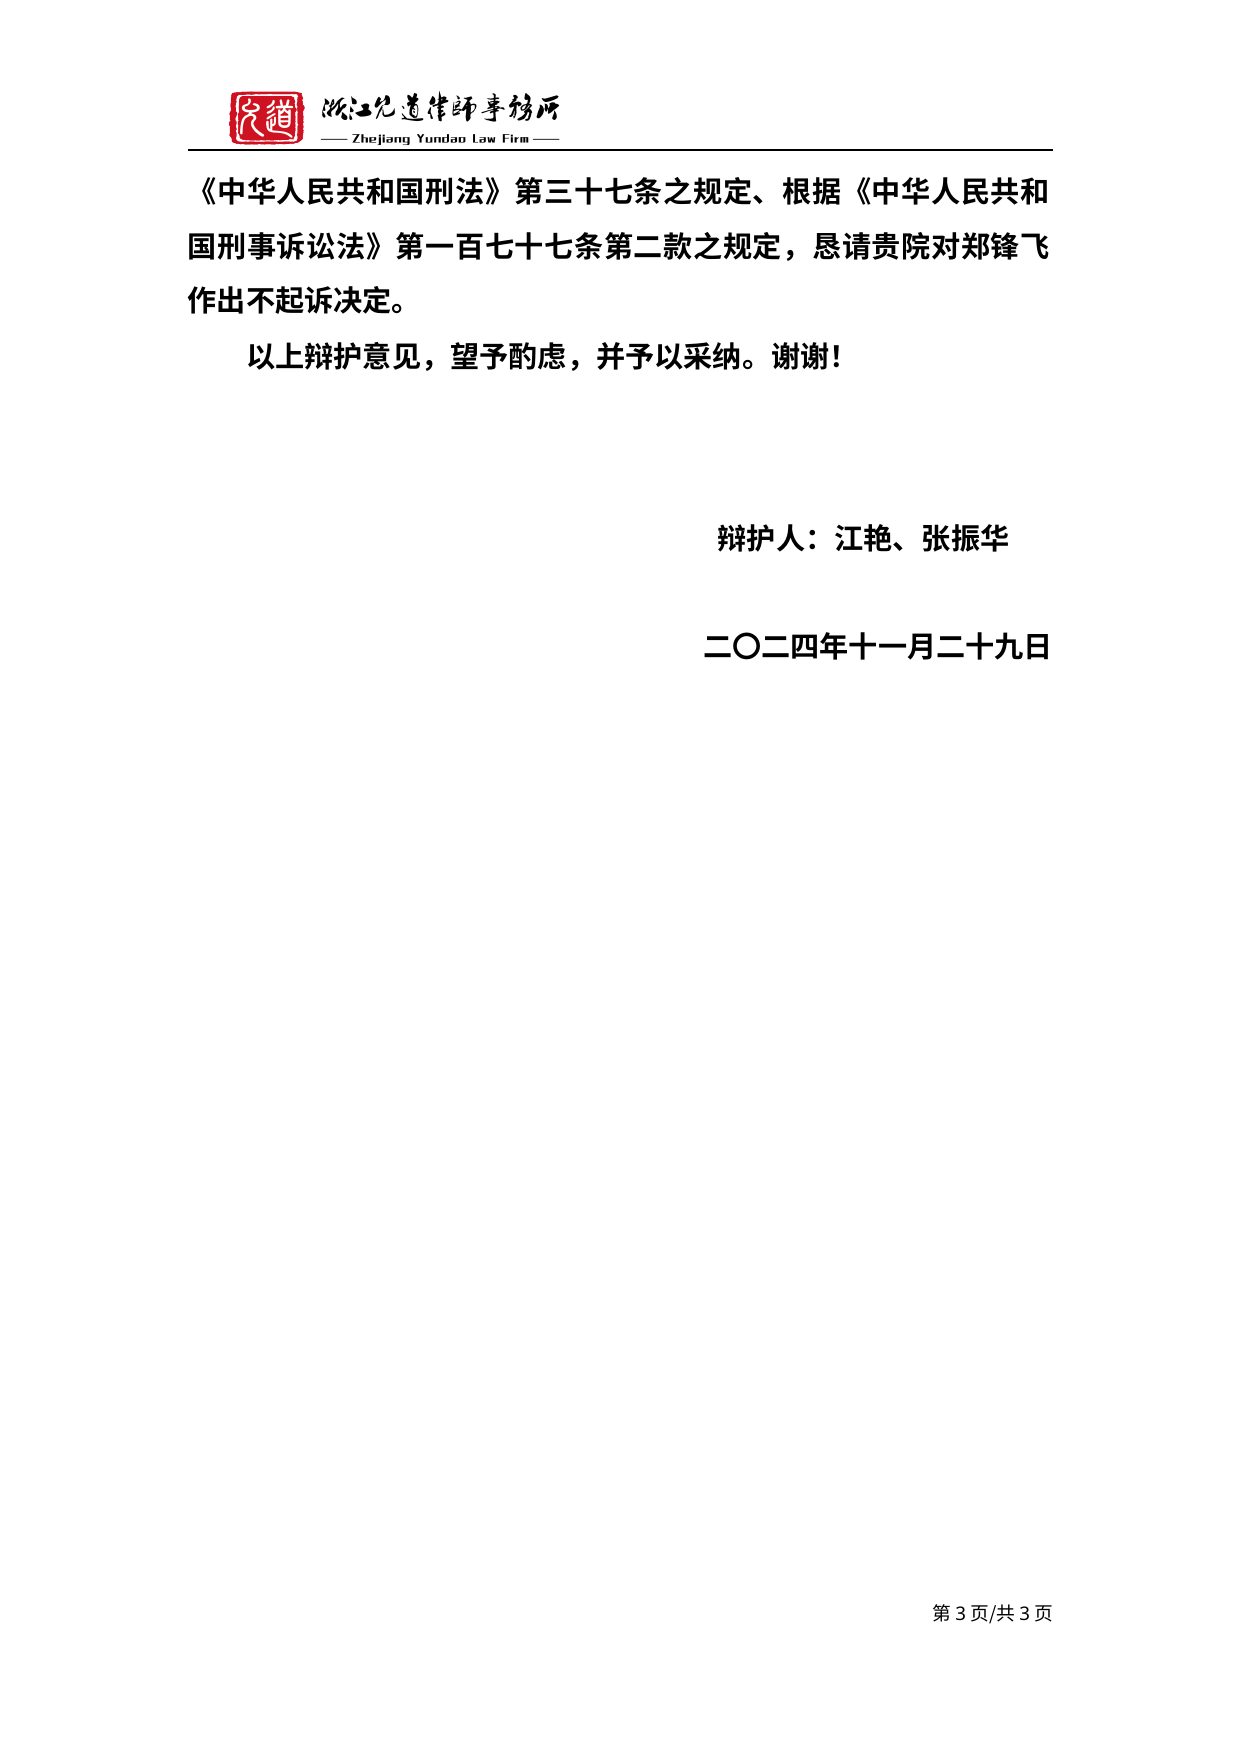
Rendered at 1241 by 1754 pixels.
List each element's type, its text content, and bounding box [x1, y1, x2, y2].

text 以上辩护意见，望予酌虑，并予以采纳。谢谢！ [187, 322, 1053, 387]
text 综上，郑锋飞偷拿同事财物，犯罪金额相对不大，但系初犯、偶犯，认罪、悔罪，退赔、退赃，郑锋飞已经获得谅解，故根据《中华人民共和国刑法》第三十七条之规定、根据《中华人民共和国刑事诉讼法》第一百七十七条第二款之规定，恳请贵院对郑锋飞作出不起诉决定。 [187, 159, 1053, 322]
text 辩护人：江艳、张振华 [187, 506, 1009, 560]
text 二〇二四年十一月二十九日 [187, 614, 1053, 669]
picture [225, 88, 570, 148]
